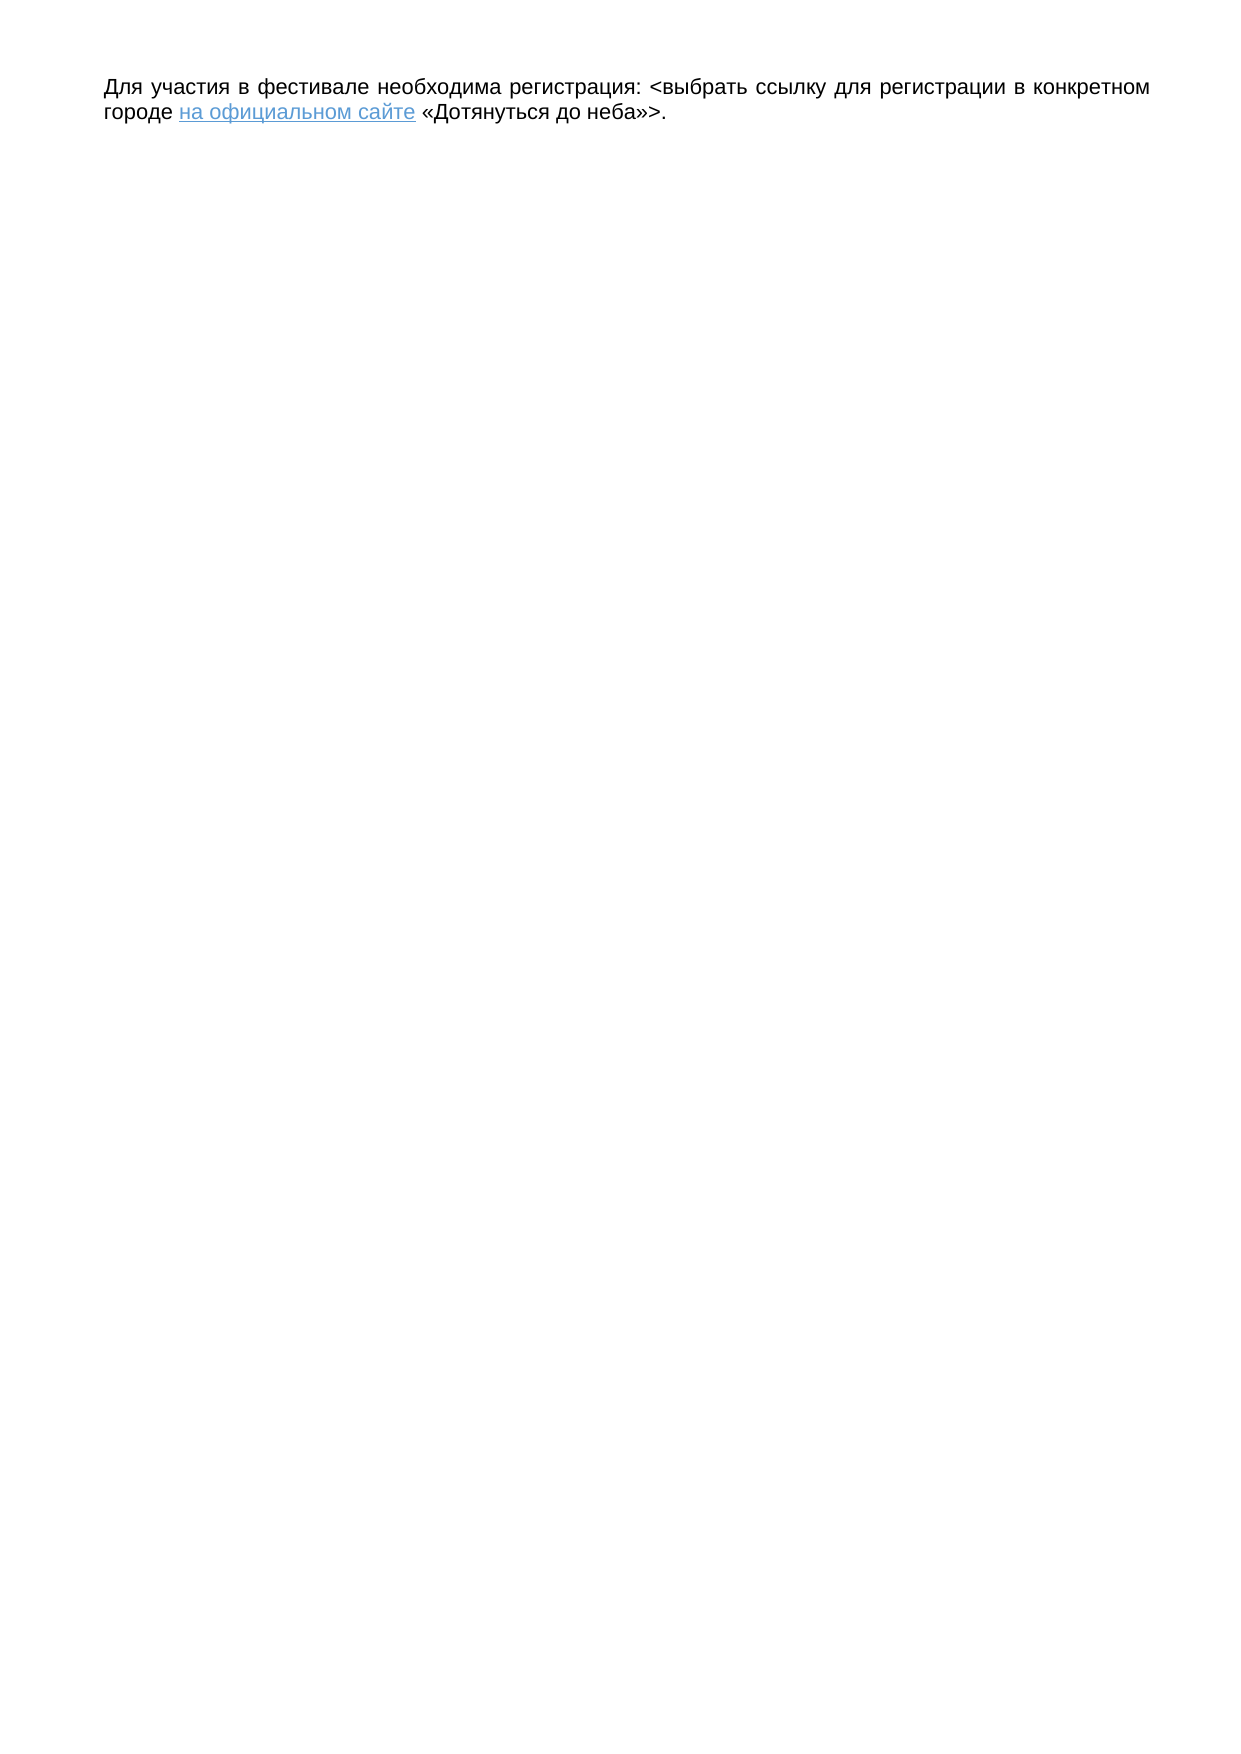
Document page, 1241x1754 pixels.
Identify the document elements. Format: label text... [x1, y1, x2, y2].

text Для участия в фестивале необходима регистрация: <выбрать ссылку для регистрации в конкретном городе на официальном сайте «Дотянуться до неба»>. [103, 74, 1152, 124]
